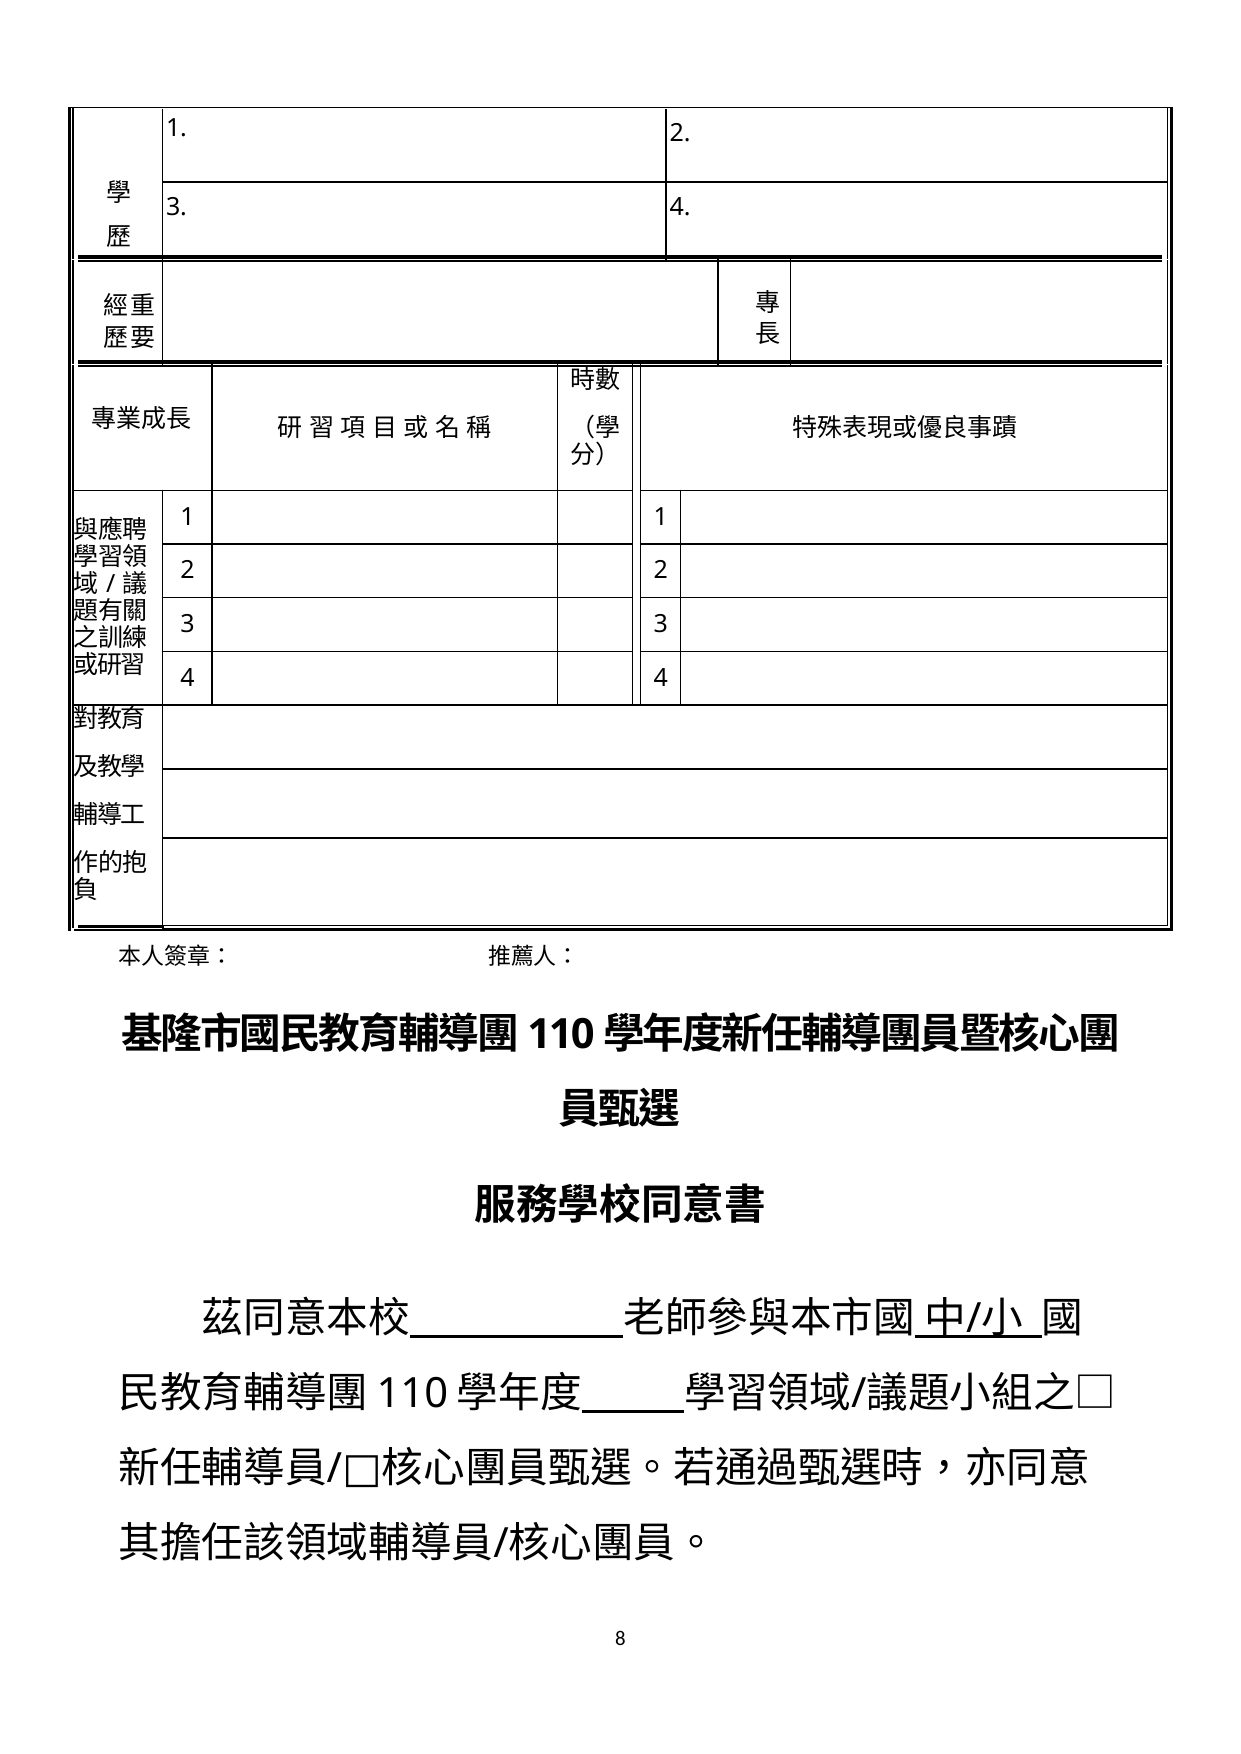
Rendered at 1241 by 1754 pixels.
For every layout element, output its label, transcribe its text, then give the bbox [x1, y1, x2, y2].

table_cell 特殊表現或優良事蹟 [641, 360, 1170, 489]
table_cell [791, 255, 1170, 360]
table_cell 4 [641, 652, 680, 704]
table_cell [633, 367, 640, 704]
table_cell 專 長 [719, 262, 790, 360]
table_cell [681, 545, 1167, 597]
table_cell [681, 598, 1167, 651]
text 茲同意本校 老師參與本市國 中/小 國民教育輔導團110學年度 學習領域/議題小組之□新任輔導員/□核心團員甄選。若通過甄選時，亦同意其擔任該領域輔導員/核心團員。 [118, 1277, 1122, 1577]
table_cell [163, 706, 1167, 768]
table_cell 2. [667, 108, 1167, 181]
table_cell 對教育 及教學 輔導工 作的抱負 [74, 706, 162, 924]
table_cell [558, 598, 632, 651]
table_cell [558, 545, 632, 597]
table_cell [163, 770, 1167, 837]
table_cell 4 [163, 652, 211, 704]
table_cell [681, 652, 1167, 704]
table_cell 1 [163, 491, 211, 543]
table_cell 1 [641, 491, 680, 543]
text 基隆市國民教育輔導團110學年度新任輔導團員暨核心團員甄選 [118, 993, 1122, 1143]
table_cell [213, 652, 557, 704]
table_cell 專業成長 [71, 360, 211, 489]
table_cell 2 [641, 545, 680, 597]
table_cell [163, 839, 1167, 924]
table_cell [681, 491, 1167, 543]
text 服務學校同意書 [118, 1164, 1122, 1239]
table_cell 1. [163, 108, 666, 181]
table_cell 2 [163, 545, 211, 597]
table_cell 與應聘學習領域/議題有關之訓練或研習 [74, 491, 162, 704]
table_cell 3 [163, 598, 211, 651]
table_cell 3 [641, 598, 680, 651]
table_cell [558, 491, 632, 543]
table_cell 學 歷 [74, 108, 162, 255]
table_cell 4. [667, 183, 1167, 255]
table_cell 3. [163, 183, 665, 255]
table_cell [558, 652, 632, 704]
table_cell [163, 262, 717, 360]
table_cell 研 習 項 目 或 名 稱 [213, 367, 557, 489]
text 本人簽章： 推薦人： [118, 931, 1122, 972]
table_cell [213, 598, 557, 651]
table_cell 時數 （學分） [558, 367, 632, 489]
table_cell [213, 545, 557, 597]
table_cell 重 要 經 歷 [71, 255, 162, 360]
table_cell [213, 491, 557, 543]
